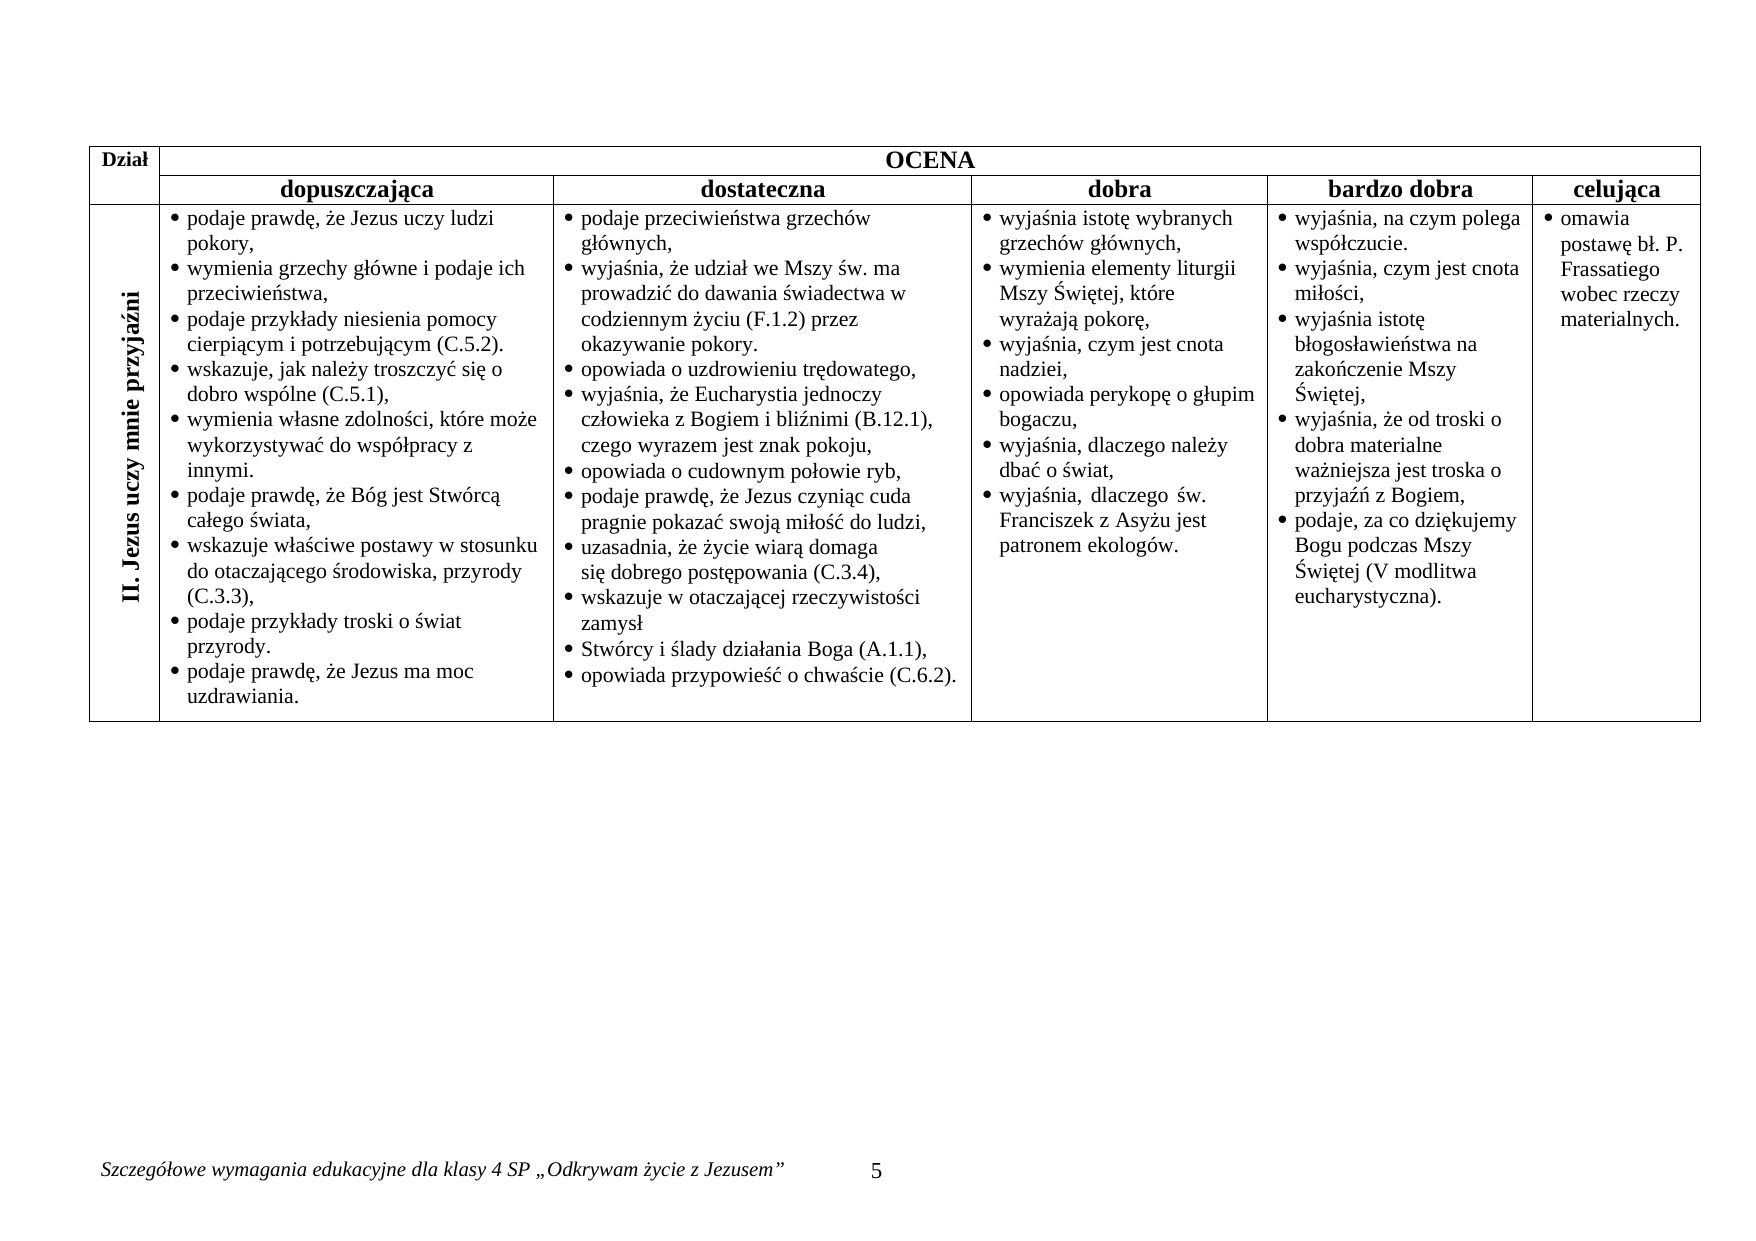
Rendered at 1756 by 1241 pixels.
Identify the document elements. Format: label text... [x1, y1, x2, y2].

table_cell omawia postawę bł. P. Frassatiego wobec rzeczy materialnych. [1533, 205, 1700, 721]
table_header OCENA [160, 147, 1700, 175]
table_cell dobra [972, 176, 1267, 204]
table_cell wyjaśnia istotę wybranych grzechów głównych, wymienia elementy liturgii Mszy Świętej, które wyrażają pokorę, wyjaśnia, czym jest cnota nadziei, opowiada perykopę o głupim bogaczu, wyjaśnia, dlaczego należy dbać o świat, wyjaśnia, dlaczego św. Franciszek z Asyżu jest patronem ekologów. [972, 205, 1267, 721]
table_cell podaje przeciwieństwa grzechów głównych, wyjaśnia, że udział we Mszy św. ma prowadzić do dawania świadectwa w codziennym życiu (F.1.2) przez okazywanie pokory. opowiada o uzdrowieniu trędowatego, wyjaśnia, że Eucharystia jednoczy człowieka z Bogiem i bliźnimi (B.12.1), czego wyrazem jest znak pokoju, opowiada o cudownym połowie ryb, podaje prawdę, że Jezus czyniąc cuda pragnie pokazać swoją miłość do ludzi, uzasadnia, że życie wiarą domaga się dobrego postępowania (C.3.4), wskazuje w otaczającej rzeczywistości zamysł Stwórcy i ślady działania Boga (A.1.1), opowiada przypowieść o chwaście (C.6.2). [554, 205, 971, 721]
table_cell podaje prawdę, że Jezus uczy ludzi pokory, wymienia grzechy główne i podaje ich przeciwieństwa, podaje przykłady niesienia pomocy cierpiącym i potrzebującym (C.5.2). wskazuje, jak należy troszczyć się o dobro wspólne (C.5.1), wymienia własne zdolności, które może wykorzystywać do współpracy z innymi. podaje prawdę, że Bóg jest Stwórcą całego świata, wskazuje właściwe postawy w stosunku do otaczającego środowiska, przyrody (C.3.3), podaje przykłady troski o świat przyrody. podaje prawdę, że Jezus ma moc uzdrawiania. [160, 205, 553, 721]
table_cell celująca [1533, 176, 1700, 204]
table_cell wyjaśnia, na czym polega współczucie. wyjaśnia, czym jest cnota miłości, wyjaśnia istotę błogosławieństwa na zakończenie Mszy Świętej, wyjaśnia, że od troski o dobra materialne ważniejsza jest troska o przyjaźń z Bogiem, podaje, za co dziękujemy Bogu podczas Mszy Świętej (V modlitwa eucharystyczna). [1268, 205, 1532, 721]
table_cell dopuszczająca [160, 176, 553, 204]
table_cell bardzo dobra [1268, 176, 1532, 204]
table_cell II. Jezus uczy mnie przyjaźni [90, 205, 159, 721]
table_header Dział [90, 147, 159, 204]
table_cell dostateczna [554, 176, 971, 204]
